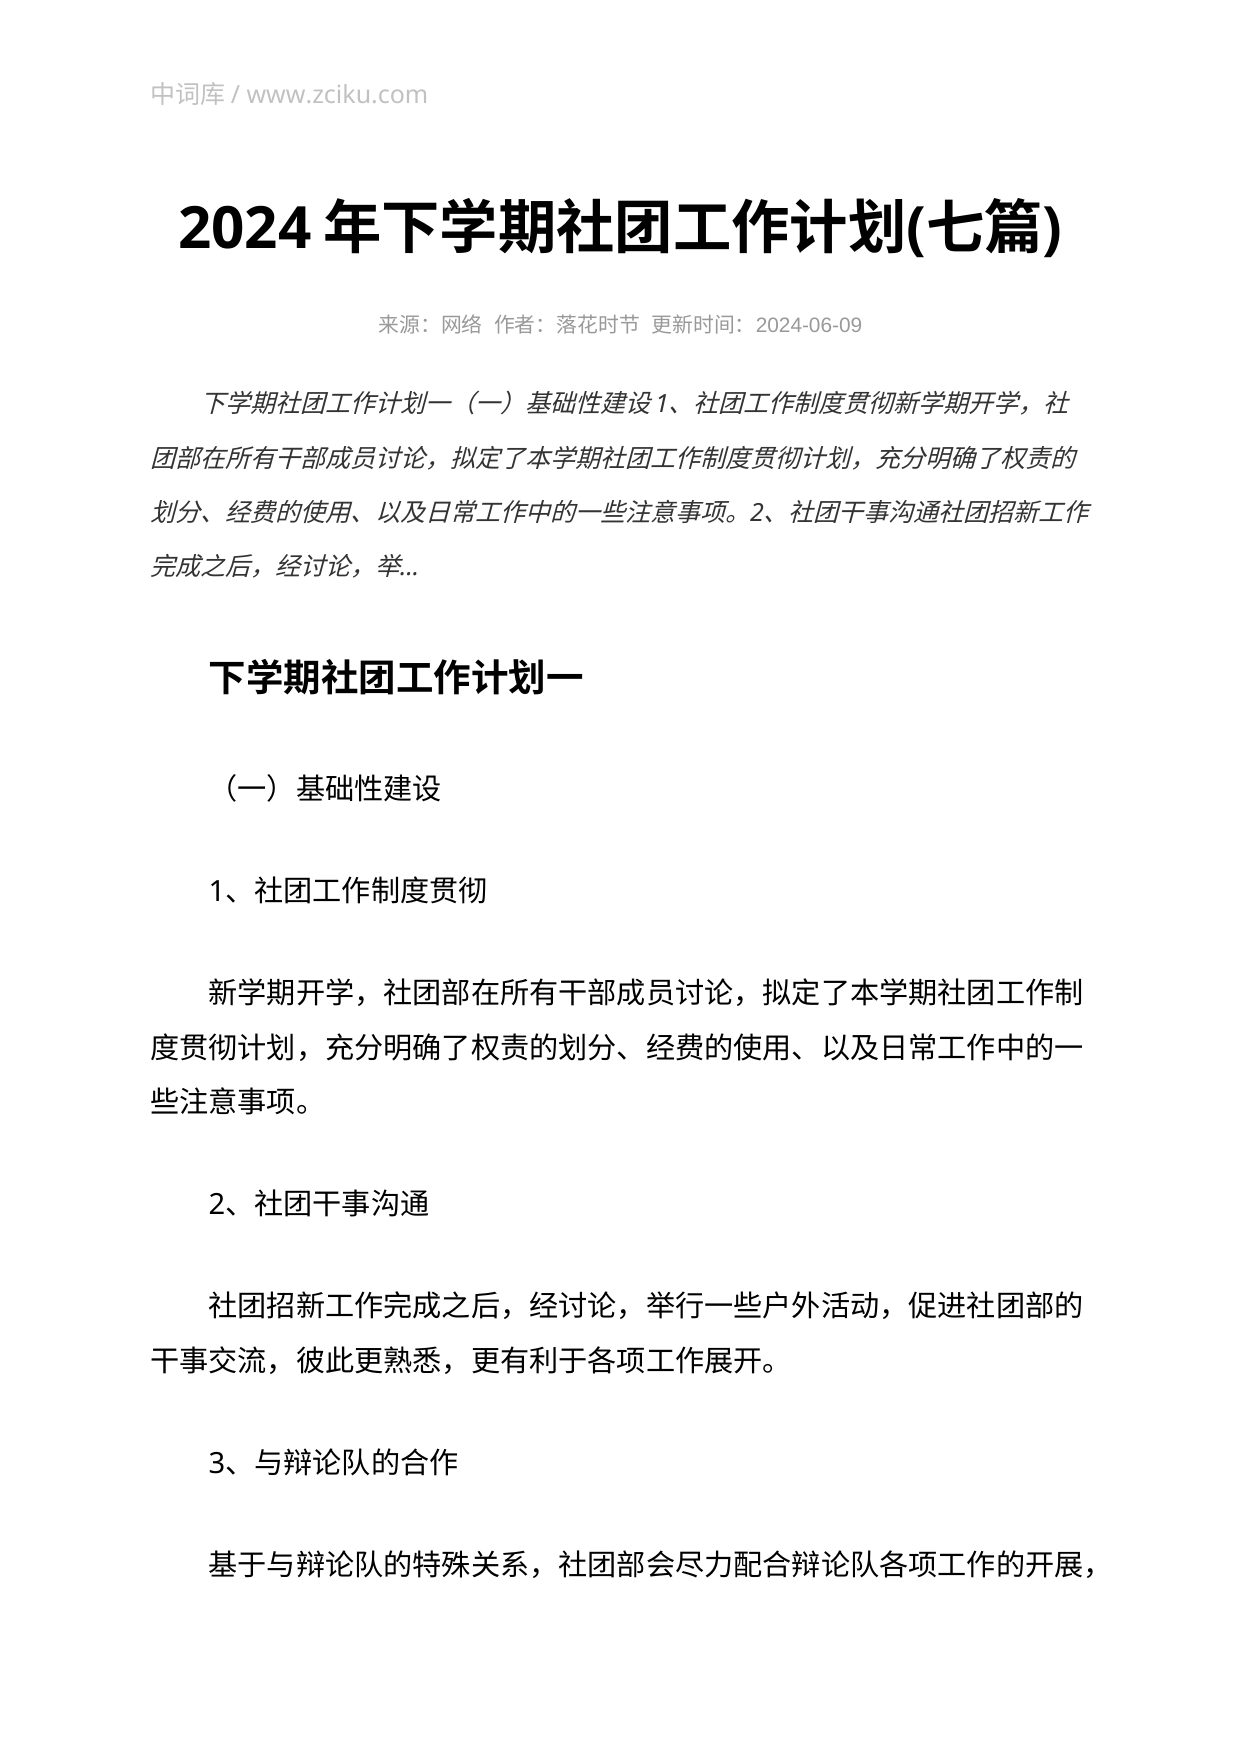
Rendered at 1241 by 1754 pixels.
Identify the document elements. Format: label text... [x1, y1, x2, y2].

subtitle 2024年下学期社团工作计划(七篇) [150, 181, 1090, 266]
text 社团招新工作完成之后，经讨论，举行一些户外活动，促进社团部的干事交流，彼此更熟悉，更有利于各项工作展开。 [150, 1283, 1090, 1380]
text （一）基础性建设 [150, 766, 1090, 808]
text 下学期社团工作计划一（一）基础性建设1、社团工作制度贯彻新学期开学，社团部在所有干部成员讨论，拟定了本学期社团工作制度贯彻计划，充分明确了权责的划分、经费的使用、以及日常工作中的一些注意事项。2、社团干事沟通社团招新工作完成之后，经讨论，举... [150, 384, 1090, 583]
text 下学期社团工作计划一 [150, 648, 1090, 702]
text 1、社团工作制度贯彻 [150, 867, 1090, 910]
text 3、与辩论队的合作 [150, 1439, 1090, 1482]
text 2、社团干事沟通 [150, 1181, 1090, 1223]
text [150, 1541, 1090, 1584]
text 来源：网络 作者：落花时节 更新时间：2024-06-09 [150, 313, 1090, 337]
text 新学期开学，社团部在所有干部成员讨论，拟定了本学期社团工作制度贯彻计划，充分明确了权责的划分、经费的使用、以及日常工作中的一些注意事项。 [150, 969, 1090, 1121]
